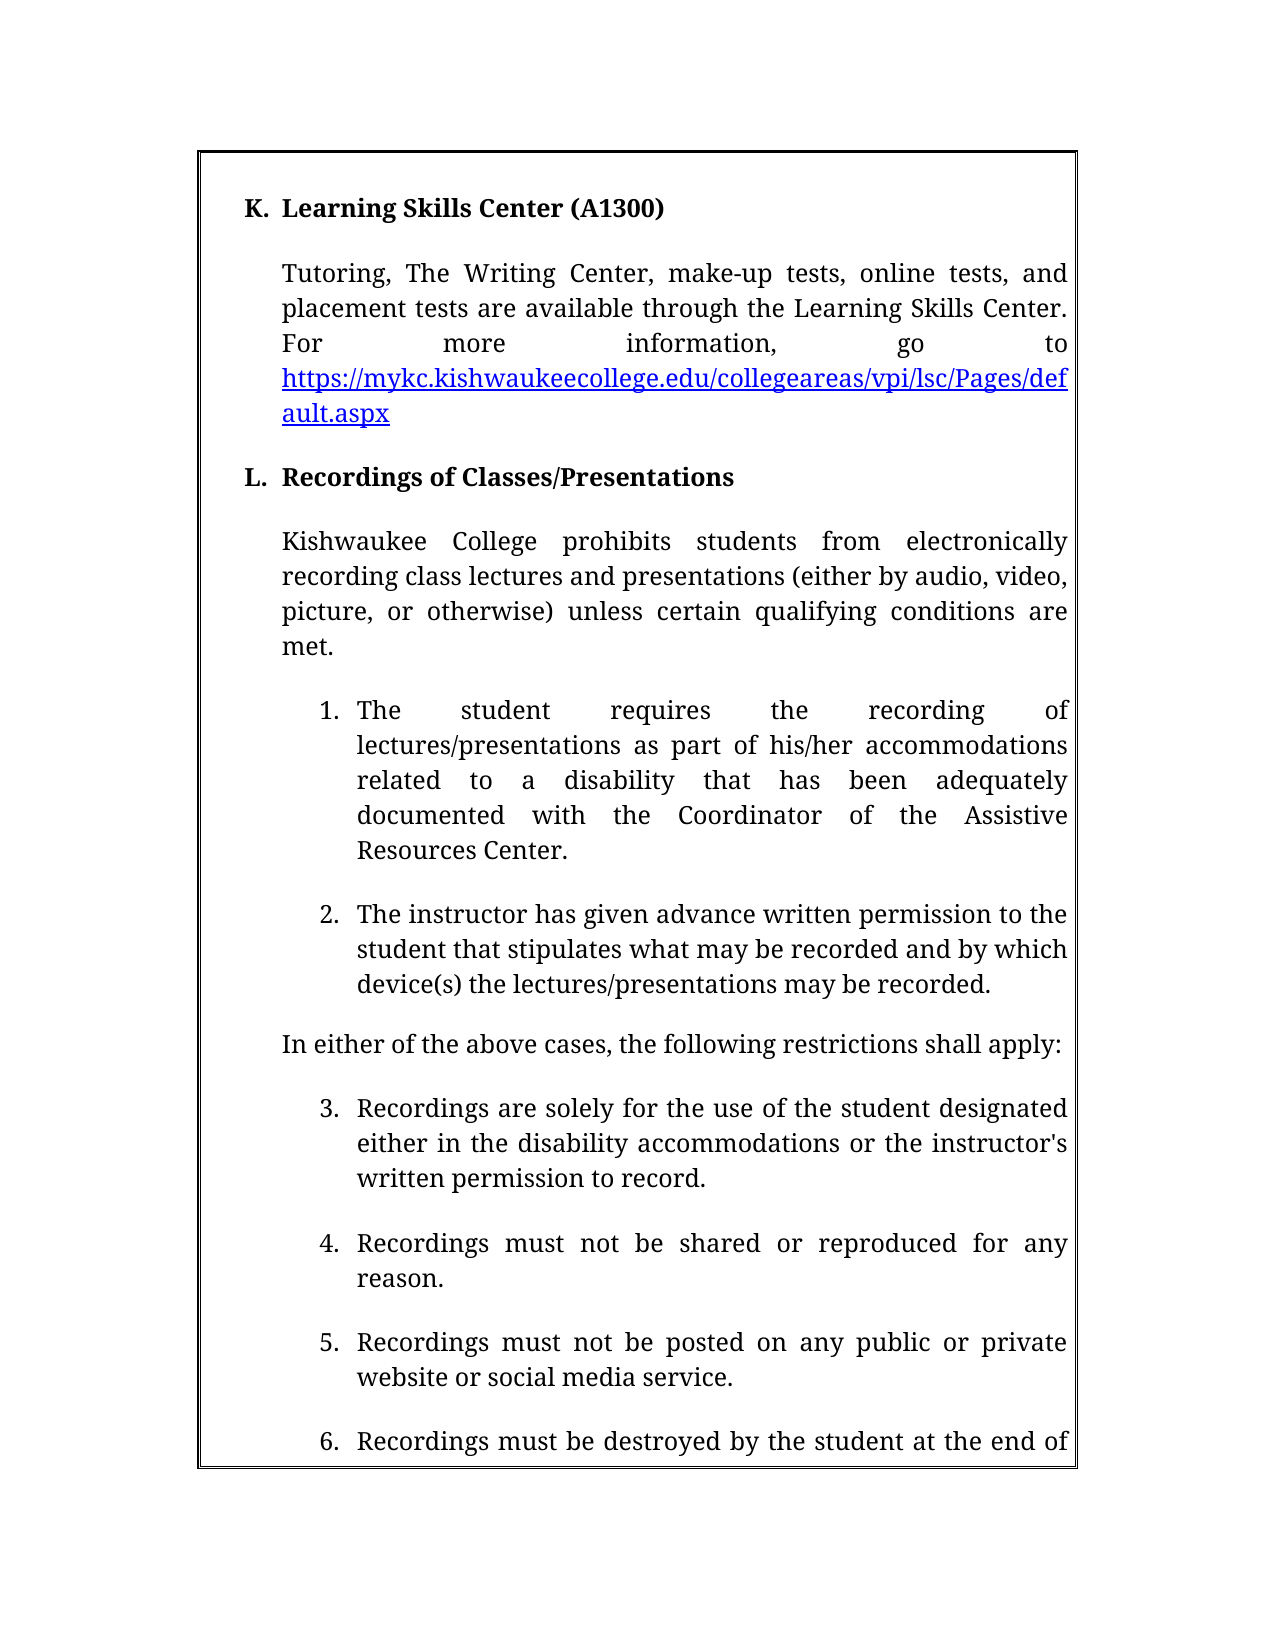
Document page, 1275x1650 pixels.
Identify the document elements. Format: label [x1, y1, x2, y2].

table_header [201, 153, 1075, 1466]
